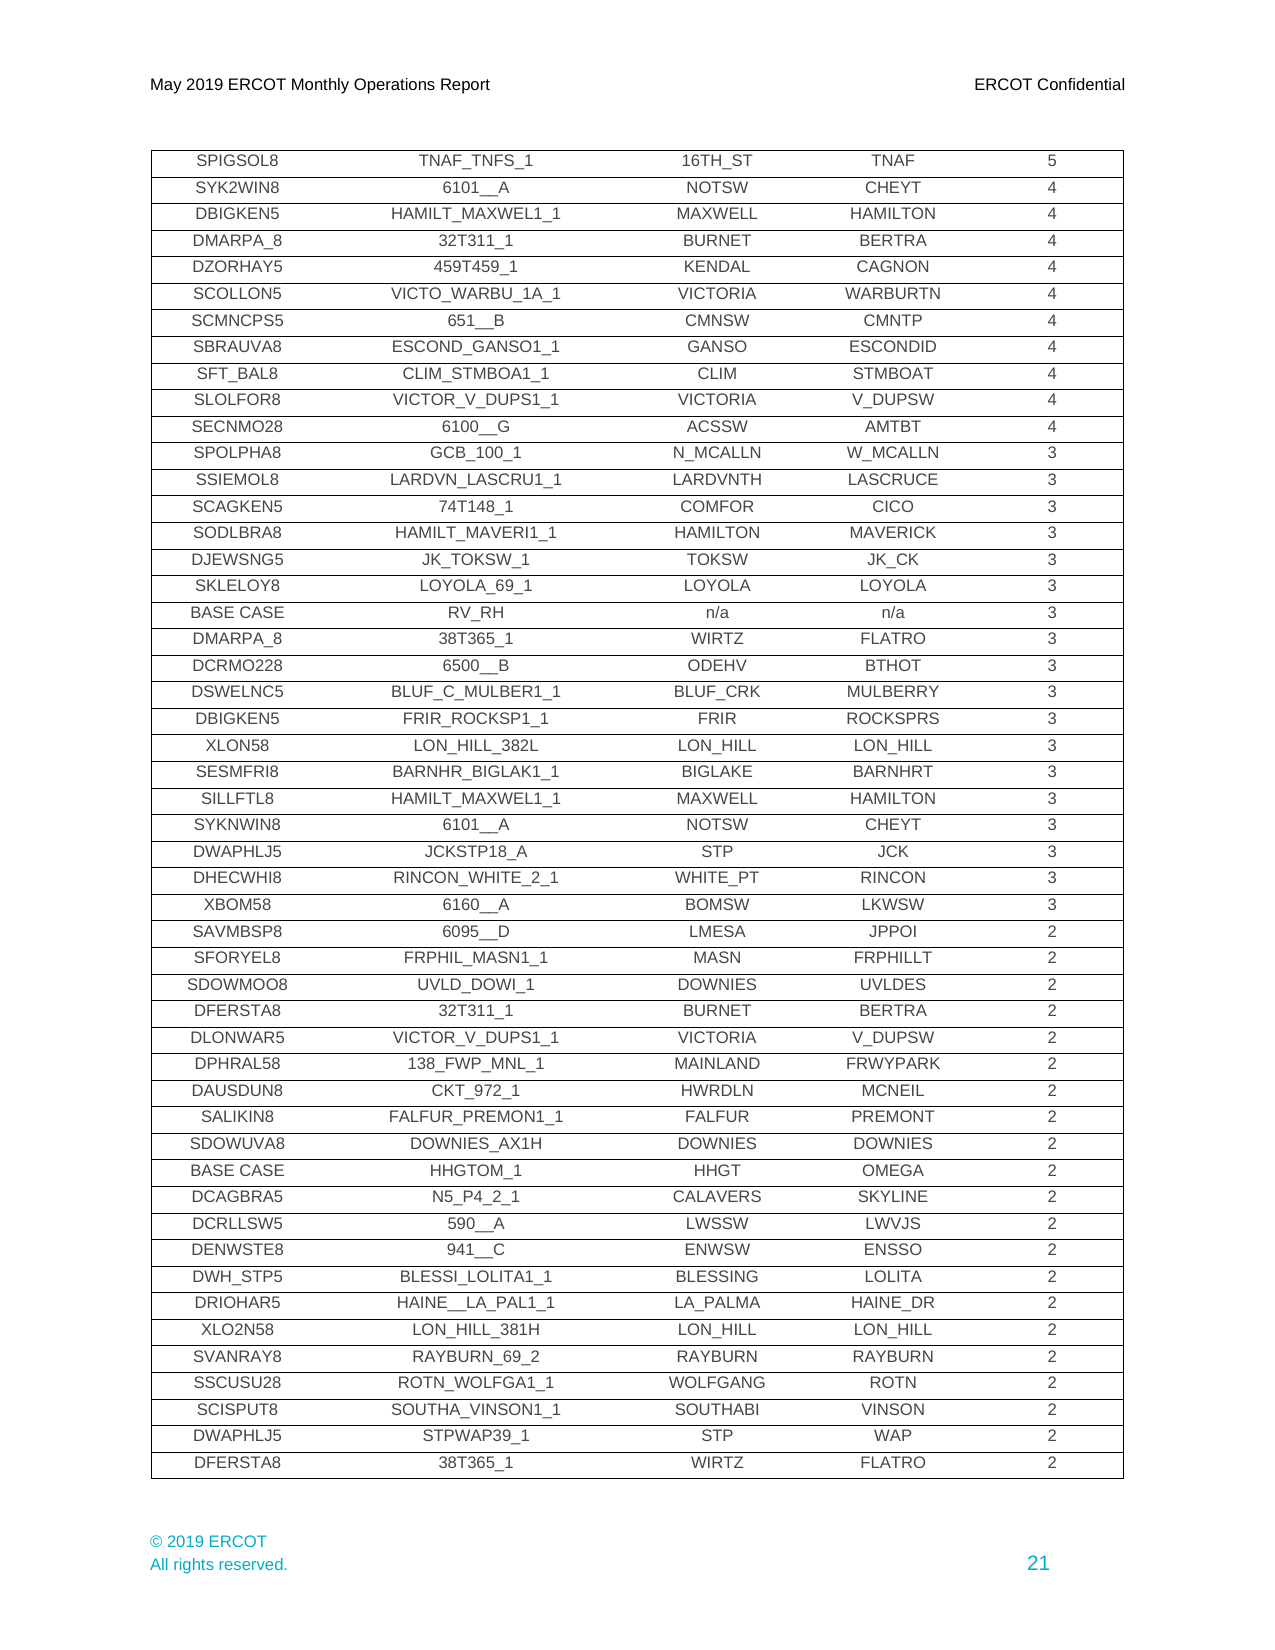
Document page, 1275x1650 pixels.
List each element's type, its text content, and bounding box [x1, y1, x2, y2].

table_cell LKWSW [806, 895, 980, 920]
table_cell 3 [980, 735, 1123, 761]
table_cell 3 [980, 895, 1123, 920]
table_cell 2 [980, 1426, 1123, 1452]
table_cell WIRTZ [628, 1453, 806, 1478]
table_cell MAVERICK [806, 523, 980, 548]
table_cell CALAVERS [628, 1187, 806, 1212]
table_cell 2 [980, 948, 1123, 973]
table_cell LOYOLA [628, 576, 806, 602]
table_cell MULBERRY [806, 682, 980, 708]
table_cell SECNMO28 [152, 417, 323, 442]
table_cell XLO2N58 [152, 1320, 323, 1345]
table_cell 3 [980, 789, 1123, 814]
table_cell 3 [980, 682, 1123, 708]
table_cell FRWYPARK [806, 1054, 980, 1080]
table_cell 2 [980, 1054, 1123, 1080]
table_cell 459T459_1 [324, 257, 628, 283]
table_cell RAYBURN_69_2 [324, 1346, 628, 1372]
table_cell DWAPHLJ5 [152, 1426, 323, 1452]
table_cell 2 [980, 1187, 1123, 1212]
table_cell MASN [628, 948, 806, 973]
table_cell LON_HILL [628, 1320, 806, 1345]
table_cell KENDAL [628, 257, 806, 283]
table_cell 3 [980, 868, 1123, 894]
table_cell SSCUSU28 [152, 1373, 323, 1398]
table_cell ESCOND_GANSO1_1 [324, 337, 628, 362]
table_cell 2 [980, 1107, 1123, 1133]
table_cell GCB_100_1 [324, 443, 628, 469]
table_cell HAMILT_MAXWEL1_1 [324, 789, 628, 814]
table_cell ODEHV [628, 656, 806, 681]
table_cell VICTO_WARBU_1A_1 [324, 284, 628, 309]
table_cell STP [628, 1426, 806, 1452]
table_cell 4 [980, 257, 1123, 283]
table_cell 2 [980, 1320, 1123, 1345]
table_cell 4 [980, 178, 1123, 203]
table_cell n/a [806, 603, 980, 628]
table_cell n/a [628, 603, 806, 628]
table_cell 2 [980, 1240, 1123, 1266]
table_cell BURNET [628, 231, 806, 256]
table_cell SBRAUVA8 [152, 337, 323, 362]
table_cell HAINE_DR [806, 1293, 980, 1319]
table_cell RINCON_WHITE_2_1 [324, 868, 628, 894]
table_cell SVANRAY8 [152, 1346, 323, 1372]
table_cell DCRLLSW5 [152, 1214, 323, 1239]
table_cell 138_FWP_MNL_1 [324, 1054, 628, 1080]
table_cell ACSSW [628, 417, 806, 442]
table_cell 4 [980, 337, 1123, 362]
table_cell CMNTP [806, 310, 980, 336]
table_cell 2 [980, 1400, 1123, 1425]
table_cell 3 [980, 842, 1123, 867]
table_cell DFERSTA8 [152, 1001, 323, 1027]
table_cell 4 [980, 284, 1123, 309]
table_cell SALIKIN8 [152, 1107, 323, 1133]
table_cell LOLITA [806, 1267, 980, 1292]
table_cell DOWNIES [628, 1134, 806, 1159]
table_cell CHEYT [806, 178, 980, 203]
table_cell DWH_STP5 [152, 1267, 323, 1292]
table_cell SAVMBSP8 [152, 921, 323, 947]
table_cell JPPOI [806, 921, 980, 947]
table_cell DHECWHI8 [152, 868, 323, 894]
table_cell 4 [980, 390, 1123, 416]
table_cell WARBURTN [806, 284, 980, 309]
table_cell DOWNIES [806, 1134, 980, 1159]
table_cell BIGLAKE [628, 762, 806, 787]
table_cell STMBOAT [806, 364, 980, 389]
table_cell 2 [980, 1267, 1123, 1292]
table_cell SKYLINE [806, 1187, 980, 1212]
table_cell SILLFTL8 [152, 789, 323, 814]
table_cell LARDVNTH [628, 470, 806, 495]
table_cell 3 [980, 576, 1123, 602]
table_cell BARNHR_BIGLAK1_1 [324, 762, 628, 787]
table_cell SDOWMOO8 [152, 975, 323, 1000]
table_cell BTHOT [806, 656, 980, 681]
table_cell 3 [980, 603, 1123, 628]
table_cell JK_CK [806, 550, 980, 575]
table_cell 590__A [324, 1214, 628, 1239]
table_cell 4 [980, 204, 1123, 230]
table_cell 4 [980, 231, 1123, 256]
table_cell BASE CASE [152, 603, 323, 628]
table_cell BLESSI_LOLITA1_1 [324, 1267, 628, 1292]
table_cell W_MCALLN [806, 443, 980, 469]
table_cell RAYBURN [806, 1346, 980, 1372]
table_cell N_MCALLN [628, 443, 806, 469]
table_cell CHEYT [806, 815, 980, 841]
table_cell 651__B [324, 310, 628, 336]
table_cell 2 [980, 1373, 1123, 1398]
table_cell HWRDLN [628, 1081, 806, 1106]
table_cell VICTORIA [628, 284, 806, 309]
table_cell CKT_972_1 [324, 1081, 628, 1106]
table_cell SDOWUVA8 [152, 1134, 323, 1159]
table_cell BERTRA [806, 231, 980, 256]
table_cell 6095__D [324, 921, 628, 947]
table_cell 2 [980, 1134, 1123, 1159]
table_cell SCISPUT8 [152, 1400, 323, 1425]
table_cell PREMONT [806, 1107, 980, 1133]
table_cell DOWNIES_AX1H [324, 1134, 628, 1159]
table_cell JCK [806, 842, 980, 867]
table_cell AMTBT [806, 417, 980, 442]
table_cell LON_HILL_382L [324, 735, 628, 761]
table_cell 3 [980, 709, 1123, 734]
table_cell 2 [980, 1081, 1123, 1106]
table_cell 3 [980, 762, 1123, 787]
table_cell 6101__A [324, 815, 628, 841]
table_cell MAXWELL [628, 204, 806, 230]
table_cell 2 [980, 921, 1123, 947]
table_cell RV_RH [324, 603, 628, 628]
table_cell FRIR_ROCKSP1_1 [324, 709, 628, 734]
table_cell 74T148_1 [324, 496, 628, 522]
table_cell 3 [980, 815, 1123, 841]
table_cell STP [628, 842, 806, 867]
table_cell SYKNWIN8 [152, 815, 323, 841]
table_cell SYK2WIN8 [152, 178, 323, 203]
table_cell 3 [980, 550, 1123, 575]
table_cell DOWNIES [628, 975, 806, 1000]
table_cell DMARPA_8 [152, 231, 323, 256]
table_cell 3 [980, 443, 1123, 469]
table_cell 2 [980, 1001, 1123, 1027]
table_cell SOUTHA_VINSON1_1 [324, 1400, 628, 1425]
table_cell LON_HILL [628, 735, 806, 761]
table_cell DBIGKEN5 [152, 709, 323, 734]
table_cell BARNHRT [806, 762, 980, 787]
table_cell 2 [980, 1214, 1123, 1239]
table_cell LOYOLA_69_1 [324, 576, 628, 602]
table_cell BLUF_CRK [628, 682, 806, 708]
table_cell 3 [980, 523, 1123, 548]
table_cell 3 [980, 629, 1123, 655]
table_cell DBIGKEN5 [152, 204, 323, 230]
table_cell RINCON [806, 868, 980, 894]
table_cell 38T365_1 [324, 1453, 628, 1478]
table_cell HAMILTON [806, 789, 980, 814]
table_cell MAXWELL [628, 789, 806, 814]
table_cell TOKSW [628, 550, 806, 575]
table_cell SKLELOY8 [152, 576, 323, 602]
table_cell OMEGA [806, 1160, 980, 1186]
table_cell DCRMO228 [152, 656, 323, 681]
table_cell 2 [980, 975, 1123, 1000]
table_cell ROTN [806, 1373, 980, 1398]
table_cell LMESA [628, 921, 806, 947]
table_cell DLONWAR5 [152, 1028, 323, 1053]
table_cell BLUF_C_MULBER1_1 [324, 682, 628, 708]
table_cell COMFOR [628, 496, 806, 522]
table_cell RAYBURN [628, 1346, 806, 1372]
table_cell ESCONDID [806, 337, 980, 362]
table_cell BERTRA [806, 1001, 980, 1027]
table_cell 6500__B [324, 656, 628, 681]
table_cell V_DUPSW [806, 1028, 980, 1053]
table_cell VINSON [806, 1400, 980, 1425]
table_cell UVLDES [806, 975, 980, 1000]
table_cell ROTN_WOLFGA1_1 [324, 1373, 628, 1398]
table_cell LARDVN_LASCRU1_1 [324, 470, 628, 495]
table_cell 16TH_ST [628, 151, 806, 177]
table_cell 6160__A [324, 895, 628, 920]
table_cell HHGT [628, 1160, 806, 1186]
table_cell 2 [980, 1160, 1123, 1186]
table_cell SOUTHABI [628, 1400, 806, 1425]
table_cell FALFUR_PREMON1_1 [324, 1107, 628, 1133]
table_cell 4 [980, 417, 1123, 442]
table_cell 2 [980, 1346, 1123, 1372]
table_cell UVLD_DOWI_1 [324, 975, 628, 1000]
table_cell HAMILTON [628, 523, 806, 548]
table_cell LON_HILL [806, 1320, 980, 1345]
table_cell DMARPA_8 [152, 629, 323, 655]
table_cell GANSO [628, 337, 806, 362]
table_cell LON_HILL [806, 735, 980, 761]
table_cell CICO [806, 496, 980, 522]
table_cell STPWAP39_1 [324, 1426, 628, 1452]
table_cell HAINE__LA_PAL1_1 [324, 1293, 628, 1319]
table_cell SESMFRI8 [152, 762, 323, 787]
table_cell WHITE_PT [628, 868, 806, 894]
table_cell 2 [980, 1453, 1123, 1478]
table_cell FRIR [628, 709, 806, 734]
table_cell 4 [980, 310, 1123, 336]
table_cell NOTSW [628, 815, 806, 841]
table_cell SCAGKEN5 [152, 496, 323, 522]
table_cell BOMSW [628, 895, 806, 920]
table_cell SSIEMOL8 [152, 470, 323, 495]
table_cell CAGNON [806, 257, 980, 283]
table_cell 6100__G [324, 417, 628, 442]
table_cell DENWSTE8 [152, 1240, 323, 1266]
table_cell JK_TOKSW_1 [324, 550, 628, 575]
table_cell DJEWSNG5 [152, 550, 323, 575]
table_cell 3 [980, 470, 1123, 495]
table_cell CMNSW [628, 310, 806, 336]
table_cell BASE CASE [152, 1160, 323, 1186]
table_cell 941__C [324, 1240, 628, 1266]
table_cell 4 [980, 364, 1123, 389]
table_cell LASCRUCE [806, 470, 980, 495]
table_cell FLATRO [806, 629, 980, 655]
table_cell SCMNCPS5 [152, 310, 323, 336]
table_cell 2 [980, 1028, 1123, 1053]
table_cell XBOM58 [152, 895, 323, 920]
table_cell ROCKSPRS [806, 709, 980, 734]
table_cell BLESSING [628, 1267, 806, 1292]
table_cell WOLFGANG [628, 1373, 806, 1398]
table_cell DPHRAL58 [152, 1054, 323, 1080]
table_cell FLATRO [806, 1453, 980, 1478]
table_cell LOYOLA [806, 576, 980, 602]
table_cell DAUSDUN8 [152, 1081, 323, 1106]
table_cell SCOLLON5 [152, 284, 323, 309]
table_cell DRIOHAR5 [152, 1293, 323, 1319]
table_cell N5_P4_2_1 [324, 1187, 628, 1212]
table_cell ENWSW [628, 1240, 806, 1266]
table_cell TNAF_TNFS_1 [324, 151, 628, 177]
table_cell SFORYEL8 [152, 948, 323, 973]
table_cell CLIM [628, 364, 806, 389]
table_cell DSWELNC5 [152, 682, 323, 708]
table_cell FRPHILLT [806, 948, 980, 973]
table_cell V_DUPSW [806, 390, 980, 416]
table_cell VICTORIA [628, 390, 806, 416]
table_cell FALFUR [628, 1107, 806, 1133]
table_cell 3 [980, 656, 1123, 681]
table_cell ENSSO [806, 1240, 980, 1266]
table_cell DCAGBRA5 [152, 1187, 323, 1212]
table_cell HAMILT_MAXWEL1_1 [324, 204, 628, 230]
table_cell VICTOR_V_DUPS1_1 [324, 390, 628, 416]
table_cell SODLBRA8 [152, 523, 323, 548]
table_cell SFT_BAL8 [152, 364, 323, 389]
table_cell FRPHIL_MASN1_1 [324, 948, 628, 973]
table_cell VICTOR_V_DUPS1_1 [324, 1028, 628, 1053]
table_cell LA_PALMA [628, 1293, 806, 1319]
table_cell VICTORIA [628, 1028, 806, 1053]
table_cell DFERSTA8 [152, 1453, 323, 1478]
table_cell 32T311_1 [324, 231, 628, 256]
table_cell 2 [980, 1293, 1123, 1319]
table_cell 3 [980, 496, 1123, 522]
table_cell LWVJS [806, 1214, 980, 1239]
table_cell WIRTZ [628, 629, 806, 655]
table_cell 32T311_1 [324, 1001, 628, 1027]
table_cell MAINLAND [628, 1054, 806, 1080]
table_cell JCKSTP18_A [324, 842, 628, 867]
table_cell 5 [980, 151, 1123, 177]
table_cell DZORHAY5 [152, 257, 323, 283]
table_cell 6101__A [324, 178, 628, 203]
table_cell HHGTOM_1 [324, 1160, 628, 1186]
table_cell CLIM_STMBOA1_1 [324, 364, 628, 389]
table_cell LWSSW [628, 1214, 806, 1239]
table_cell 38T365_1 [324, 629, 628, 655]
table_cell SPIGSOL8 [152, 151, 323, 177]
table_cell XLON58 [152, 735, 323, 761]
table_cell LON_HILL_381H [324, 1320, 628, 1345]
table_cell HAMILT_MAVERI1_1 [324, 523, 628, 548]
table_cell SPOLPHA8 [152, 443, 323, 469]
table_cell BURNET [628, 1001, 806, 1027]
table_cell DWAPHLJ5 [152, 842, 323, 867]
table_cell HAMILTON [806, 204, 980, 230]
table_cell SLOLFOR8 [152, 390, 323, 416]
table_cell NOTSW [628, 178, 806, 203]
table_cell TNAF [806, 151, 980, 177]
table_cell MCNEIL [806, 1081, 980, 1106]
table_cell WAP [806, 1426, 980, 1452]
